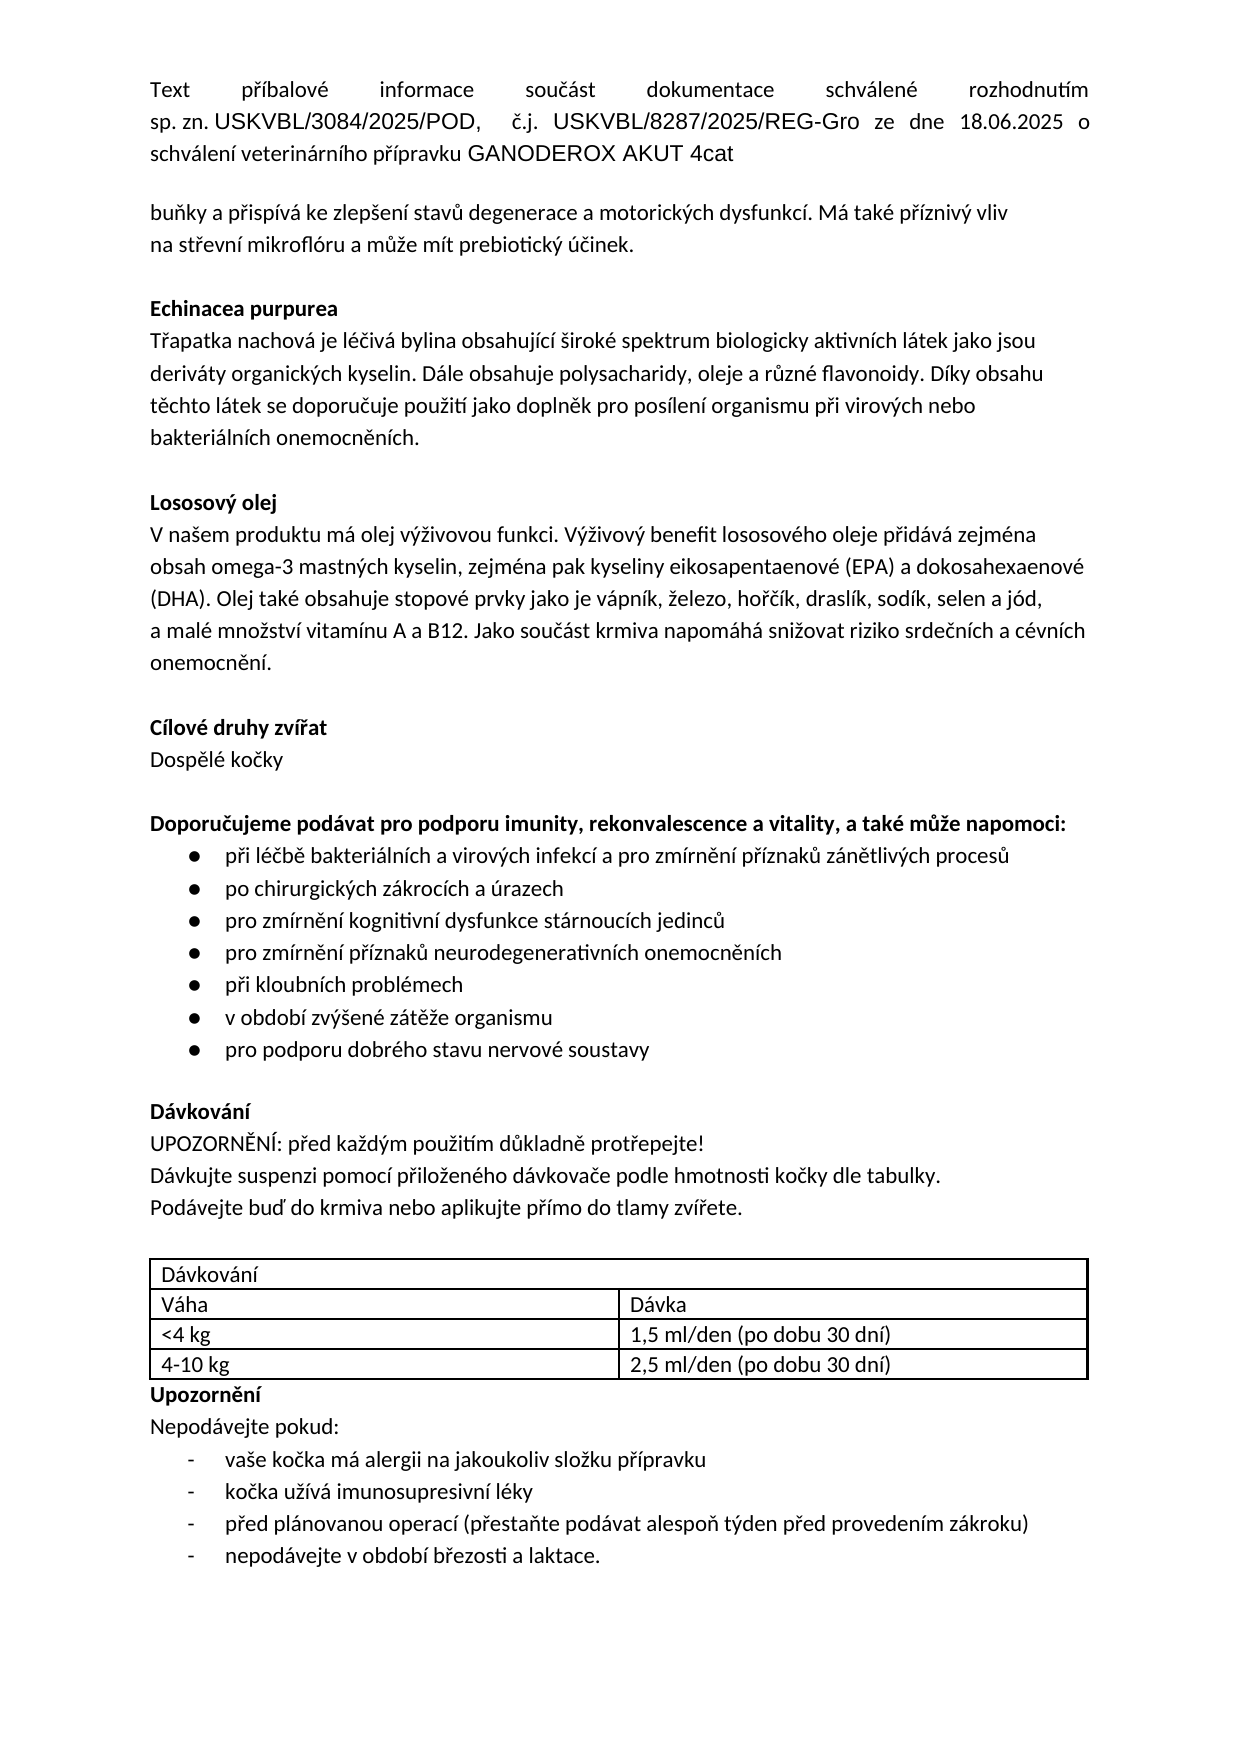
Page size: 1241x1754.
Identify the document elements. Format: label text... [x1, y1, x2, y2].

text UPOZORNĚNÍ: před každým použitím důkladně protřepejte! [150, 1129, 1090, 1157]
table_cell 2,5 ml/den (po dobu 30 dní) [620, 1350, 1086, 1378]
table_header Dávkování [151, 1260, 1086, 1288]
list vaše kočka má alergii na jakoukoliv složku přípravku [187, 1445, 1090, 1473]
list pro podporu dobrého stavu nervové soustavy [187, 1035, 1090, 1093]
text Lososový olej [150, 488, 1090, 516]
list při léčbě bakteriálních a virových infekcí a pro zmírnění příznaků zánětlivých procesů [187, 842, 1090, 870]
table_cell Váha [151, 1290, 618, 1318]
table_cell 1,5 ml/den (po dobu 30 dní) [620, 1320, 1086, 1348]
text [150, 198, 1090, 258]
list po chirurgických zákrocích a úrazech [187, 874, 1090, 902]
table_cell Dávka [620, 1290, 1086, 1318]
text Dávkování [150, 1097, 1090, 1125]
table_cell 4-10 kg [151, 1350, 618, 1378]
list pro zmírnění příznaků neurodegenerativních onemocněních [187, 938, 1090, 966]
text Podávejte buď do krmiva nebo aplikujte přímo do tlamy zvířete. [150, 1193, 1090, 1221]
text Nepodávejte pokud: [150, 1412, 1090, 1441]
text Cílové druhy zvířat [150, 713, 1090, 741]
text Upozornění [150, 1380, 1090, 1408]
text V našem produktu má olej výživovou funkci. Výživový benefit lososového oleje přidává zejména obsah omega-3 mastných kyselin, zejména pak kyseliny eikosapentaenové (EPA) a dokosahexaenové (DHA). Olej také obsahuje stopové prvky jako je vápník, železo, hořčík, draslík, sodík, selen a jód, a malé množství vitamínu A a B12. Jako součást krmiva napomáhá snižovat riziko srdečních a cévních onemocnění. [150, 520, 1090, 677]
text Echinacea purpurea [150, 294, 1090, 322]
list v období zvýšené zátěže organismu [187, 1003, 1090, 1031]
list pro zmírnění kognitivní dysfunkce stárnoucích jedinců [187, 906, 1090, 934]
list kočka užívá imunosupresivní léky [187, 1477, 1090, 1505]
text Dospělé kočky [150, 745, 1090, 773]
text Doporučujeme podávat pro podporu imunity, rekonvalescence a vitality, a také může napomoci: [150, 809, 1090, 837]
text Dávkujte suspenzi pomocí přiloženého dávkovače podle hmotnosti kočky dle tabulky. [150, 1161, 1090, 1189]
list před plánovanou operací (přestaňte podávat alespoň týden před provedením zákroku) [187, 1509, 1090, 1537]
list při kloubních problémech [187, 970, 1090, 998]
list nepodávejte v období březosti a laktace. [187, 1541, 1090, 1569]
table_cell <4 kg [151, 1320, 618, 1348]
text Třapatka nachová je léčivá bylina obsahující široké spektrum biologicky aktivních látek jako jsou deriváty organických kyselin. Dále obsahuje polysacharidy, oleje a různé flavonoidy. Díky obsahu těchto látek se doporučuje použití jako doplněk pro posílení organismu při virových nebo bakteriálních onemocněních. [150, 327, 1090, 451]
